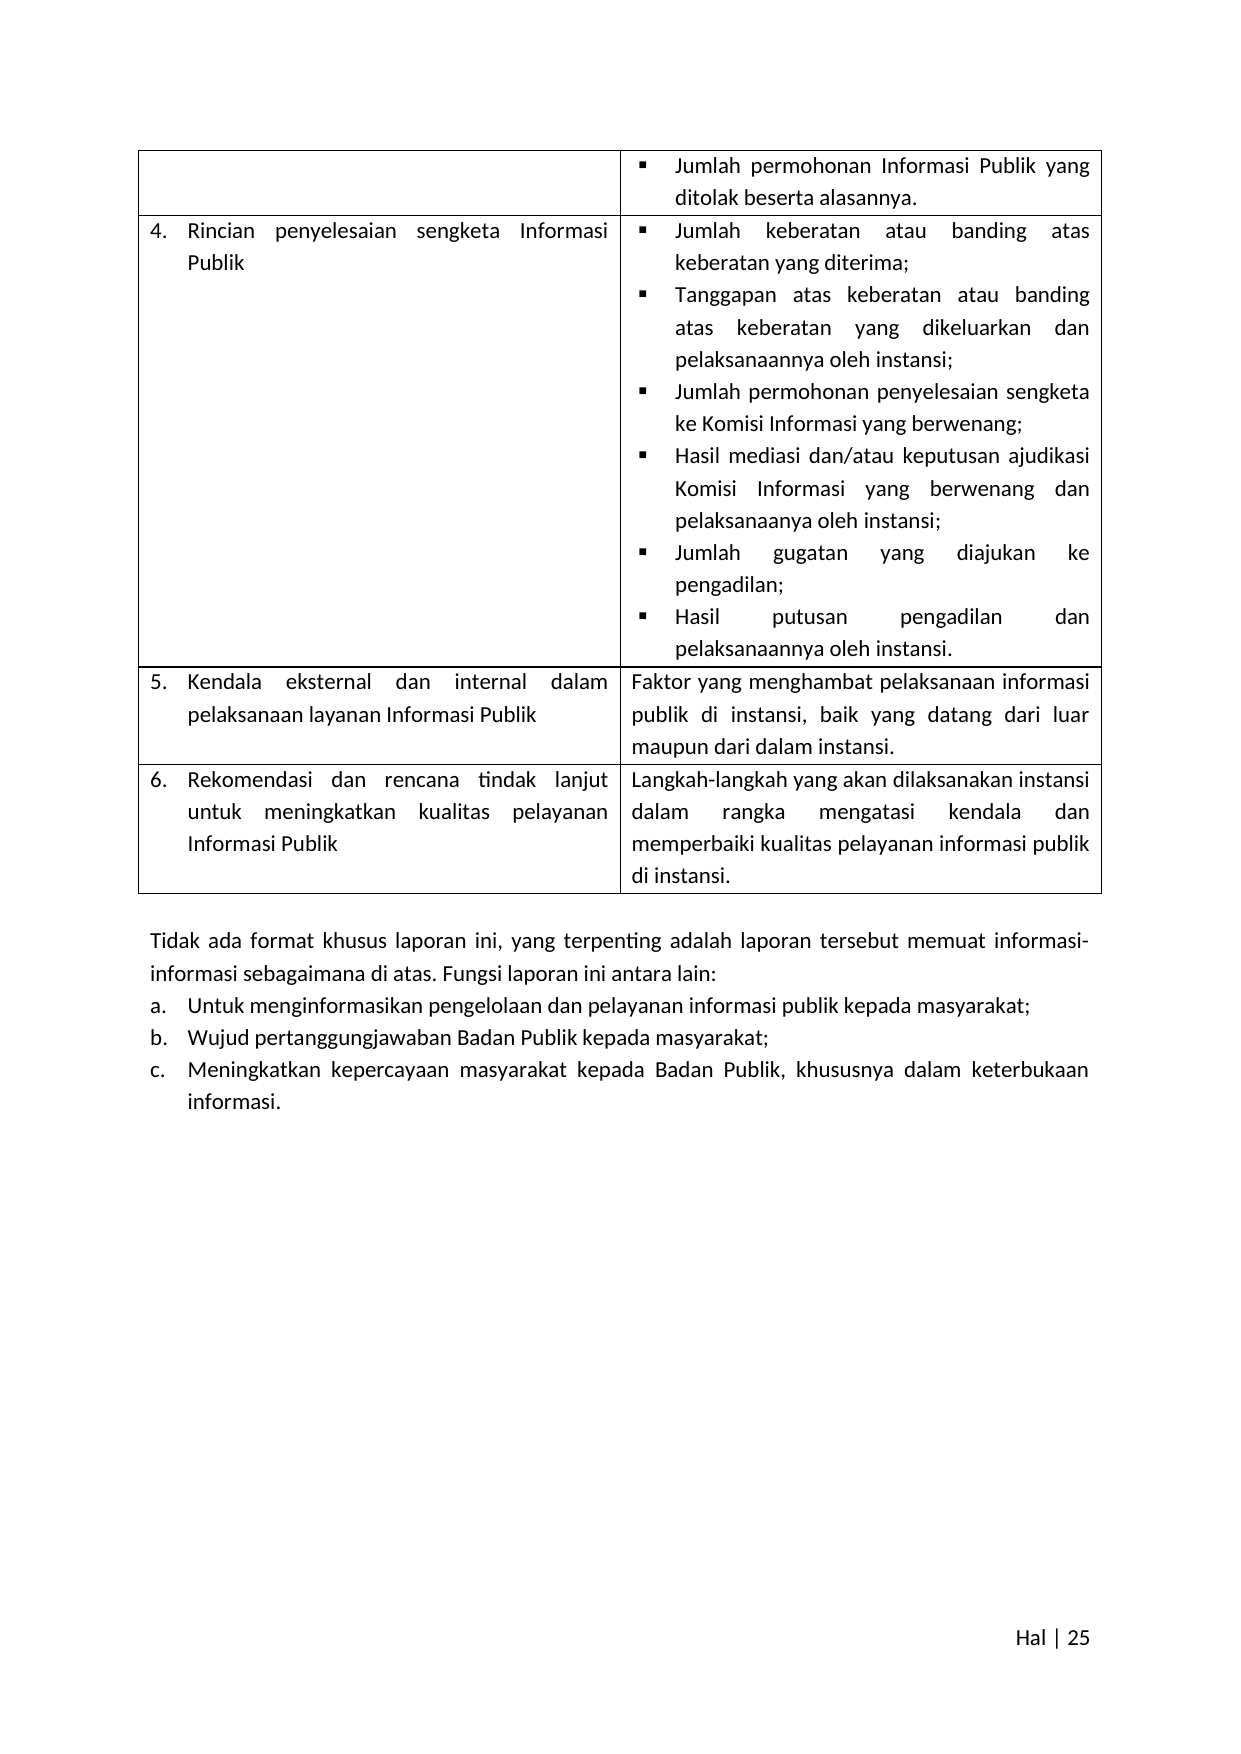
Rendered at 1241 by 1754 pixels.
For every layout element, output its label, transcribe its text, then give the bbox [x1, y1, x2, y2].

table_cell Jumlah keberatan atau banding atas keberatan yang diterima; Tanggapan atas keberatan atau banding atas keberatan yang dikeluarkan dan pelaksanaannya oleh instansi; Jumlah permohonan penyelesaian sengketa ke Komisi Informasi yang berwenang; Hasil mediasi dan/atau keputusan ajudikasi Komisi Informasi yang berwenang dan pelaksanaanya oleh instansi; Jumlah gugatan yang diajukan ke pengadilan; Hasil putusan pengadilan dan pelaksanaannya oleh instansi. [621, 216, 1101, 666]
text Tidak ada format khusus laporan ini, yang terpenting adalah laporan tersebut memuat informasi-informasi sebagaimana di atas. Fungsi laporan ini antara lain: [150, 926, 1090, 987]
table_cell Kendala eksternal dan internal dalam pelaksanaan layanan Informasi Publik [139, 668, 620, 764]
list Meningkatkan kepercayaan masyarakat kepada Badan Publik, khususnya dalam keterbukaan informasi. [150, 1055, 1090, 1115]
table_cell Langkah-langkah yang akan dilaksanakan instansi dalam rangka mengatasi kendala dan memperbaiki kualitas pelayanan informasi publik di instansi. [621, 765, 1101, 893]
table_cell Faktor yang menghambat pelaksanaan informasi publik di instansi, baik yang datang dari luar maupun dari dalam instansi. [621, 668, 1101, 764]
list Untuk menginformasikan pengelolaan dan pelayanan informasi publik kepada masyarakat; [150, 991, 1090, 1019]
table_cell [621, 151, 1101, 215]
list Wujud pertanggungjawaban Badan Publik kepada masyarakat; [150, 1023, 1090, 1051]
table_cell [139, 151, 620, 215]
table_cell Rekomendasi dan rencana tindak lanjut untuk meningkatkan kualitas pelayanan Informasi Publik [139, 765, 620, 893]
table_cell Rincian penyelesaian sengketa Informasi Publik [139, 216, 620, 666]
